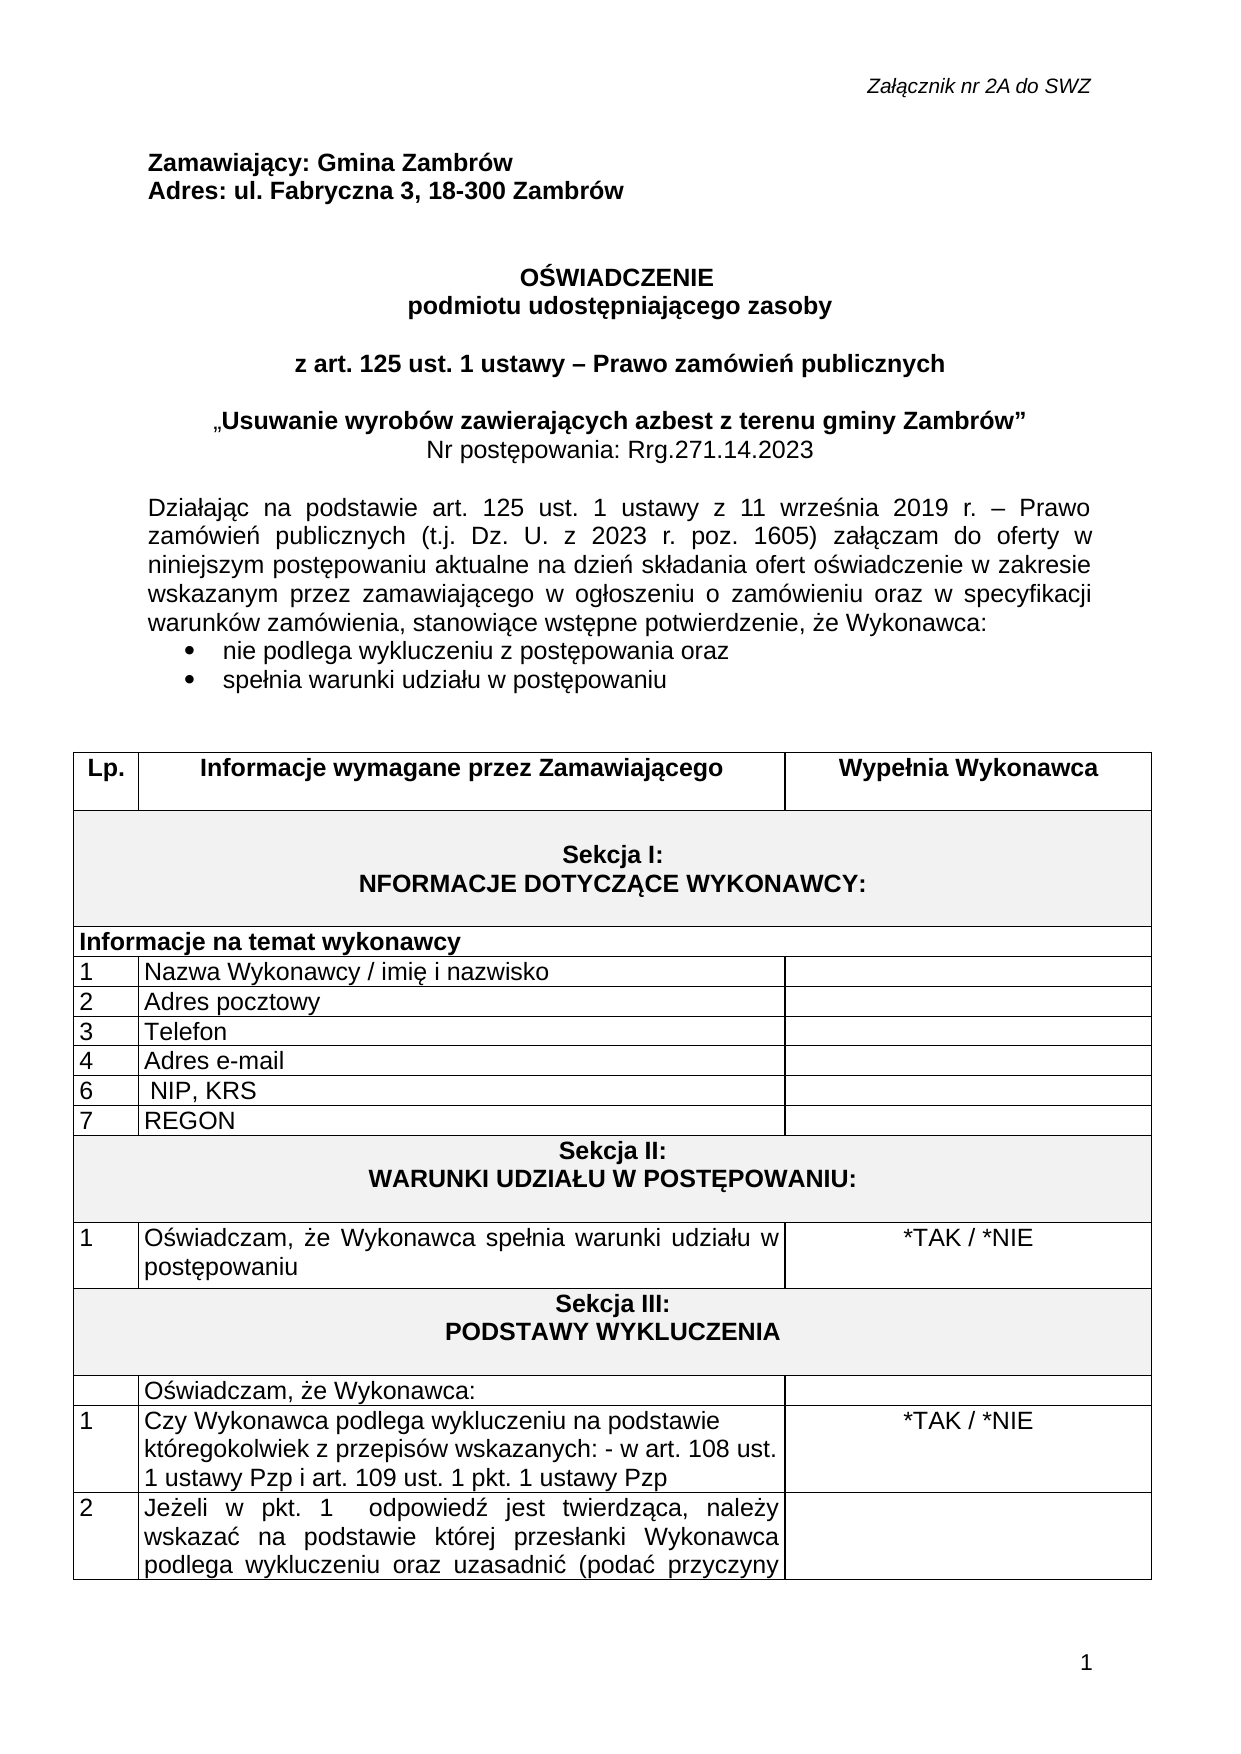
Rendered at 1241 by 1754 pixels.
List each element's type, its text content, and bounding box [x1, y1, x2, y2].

table_cell Oświadczam, że Wykonawca spełnia warunki udziału w postępowaniu [139, 1223, 784, 1288]
table_cell Sekcja I: NFORMACJE DOTYCZĄCE WYKONAWCY: [74, 811, 1151, 926]
table_cell [786, 1493, 1151, 1579]
text OŚWIADCZENIE [148, 263, 1093, 291]
table_cell [786, 1017, 1151, 1045]
text z art. 125 ust. 1 ustawy – Prawo zamówień publicznych [148, 349, 1093, 378]
text Adres: ul. Fabryczna 3, 18-300 Zambrów [148, 176, 1093, 205]
text Zamawiający: Gmina Zambrów [148, 148, 1093, 176]
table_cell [139, 1493, 784, 1579]
table_header Lp. [74, 753, 138, 810]
table_cell [786, 1106, 1151, 1135]
table_header Wypełnia Wykonawca [786, 753, 1151, 810]
text Nr postępowania: Rrg.271.14.2023 [148, 435, 1093, 464]
text podmiotu udostępniającego zasoby [148, 291, 1093, 320]
table_cell 1 [74, 1223, 138, 1288]
table_cell 1 [74, 1406, 138, 1492]
table_cell *TAK / *NIE [786, 1406, 1151, 1492]
table_cell [786, 987, 1151, 1016]
table_cell Adres pocztowy [139, 987, 784, 1016]
table_cell 1 [74, 957, 138, 986]
table_cell [786, 1046, 1151, 1075]
table_cell [74, 1376, 138, 1405]
table_cell [786, 957, 1151, 986]
table_cell Czy Wykonawca podlega wykluczeniu na podstawie któregokolwiek z przepisów wskazanych: - w art. 108 ust. 1 ustawy Pzp i art. 109 ust. 1 pkt. 1 ustawy Pzp [139, 1406, 784, 1492]
table_cell 6 [74, 1076, 138, 1105]
table_cell Sekcja III: PODSTAWY WYKLUCZENIA [74, 1289, 1151, 1375]
table_cell Telefon [139, 1017, 784, 1045]
table_cell [786, 1376, 1151, 1405]
table_header Informacje wymagane przez Zamawiającego [139, 753, 784, 810]
table_cell 7 [74, 1106, 138, 1135]
table_cell [786, 1076, 1151, 1105]
table_cell 2 [74, 1493, 138, 1579]
table_cell REGON [139, 1106, 784, 1135]
table_cell Informacje na temat wykonawcy [74, 927, 1151, 956]
table_cell Nazwa Wykonawcy / imię i nazwisko [139, 957, 784, 986]
table_cell 2 [74, 987, 138, 1016]
table_cell *TAK / *NIE [786, 1223, 1151, 1288]
list nie podlega wykluczeniu z postępowania oraz [185, 636, 1093, 665]
table_cell Sekcja II: WARUNKI UDZIAŁU W POSTĘPOWANIU: [74, 1136, 1151, 1222]
table_cell 4 [74, 1046, 138, 1075]
text „Usuwanie wyrobów zawierających azbest z terenu gminy Zambrów” [148, 406, 1093, 435]
table_cell Adres e-mail [139, 1046, 784, 1075]
table_cell NIP, KRS [139, 1076, 784, 1105]
list spełnia warunki udziału w postępowaniu [185, 665, 1093, 694]
table_cell Oświadczam, że Wykonawca: [139, 1376, 784, 1405]
table_cell 3 [74, 1017, 138, 1045]
text Działając na podstawie art. 125 ust. 1 ustawy z 11 września 2019 r. – Prawo zamówień publicznych (t.j. Dz. U. z 2023 r. poz. 1605) załączam do oferty w niniejszym postępowaniu aktualne na dzień składania ofert oświadczenie w zakresie wskazanym przez zamawiającego w ogłoszeniu o zamówieniu oraz w specyfikacji warunków zamówienia, stanowiące wstępne potwierdzenie, że Wykonawca: [148, 493, 1093, 636]
